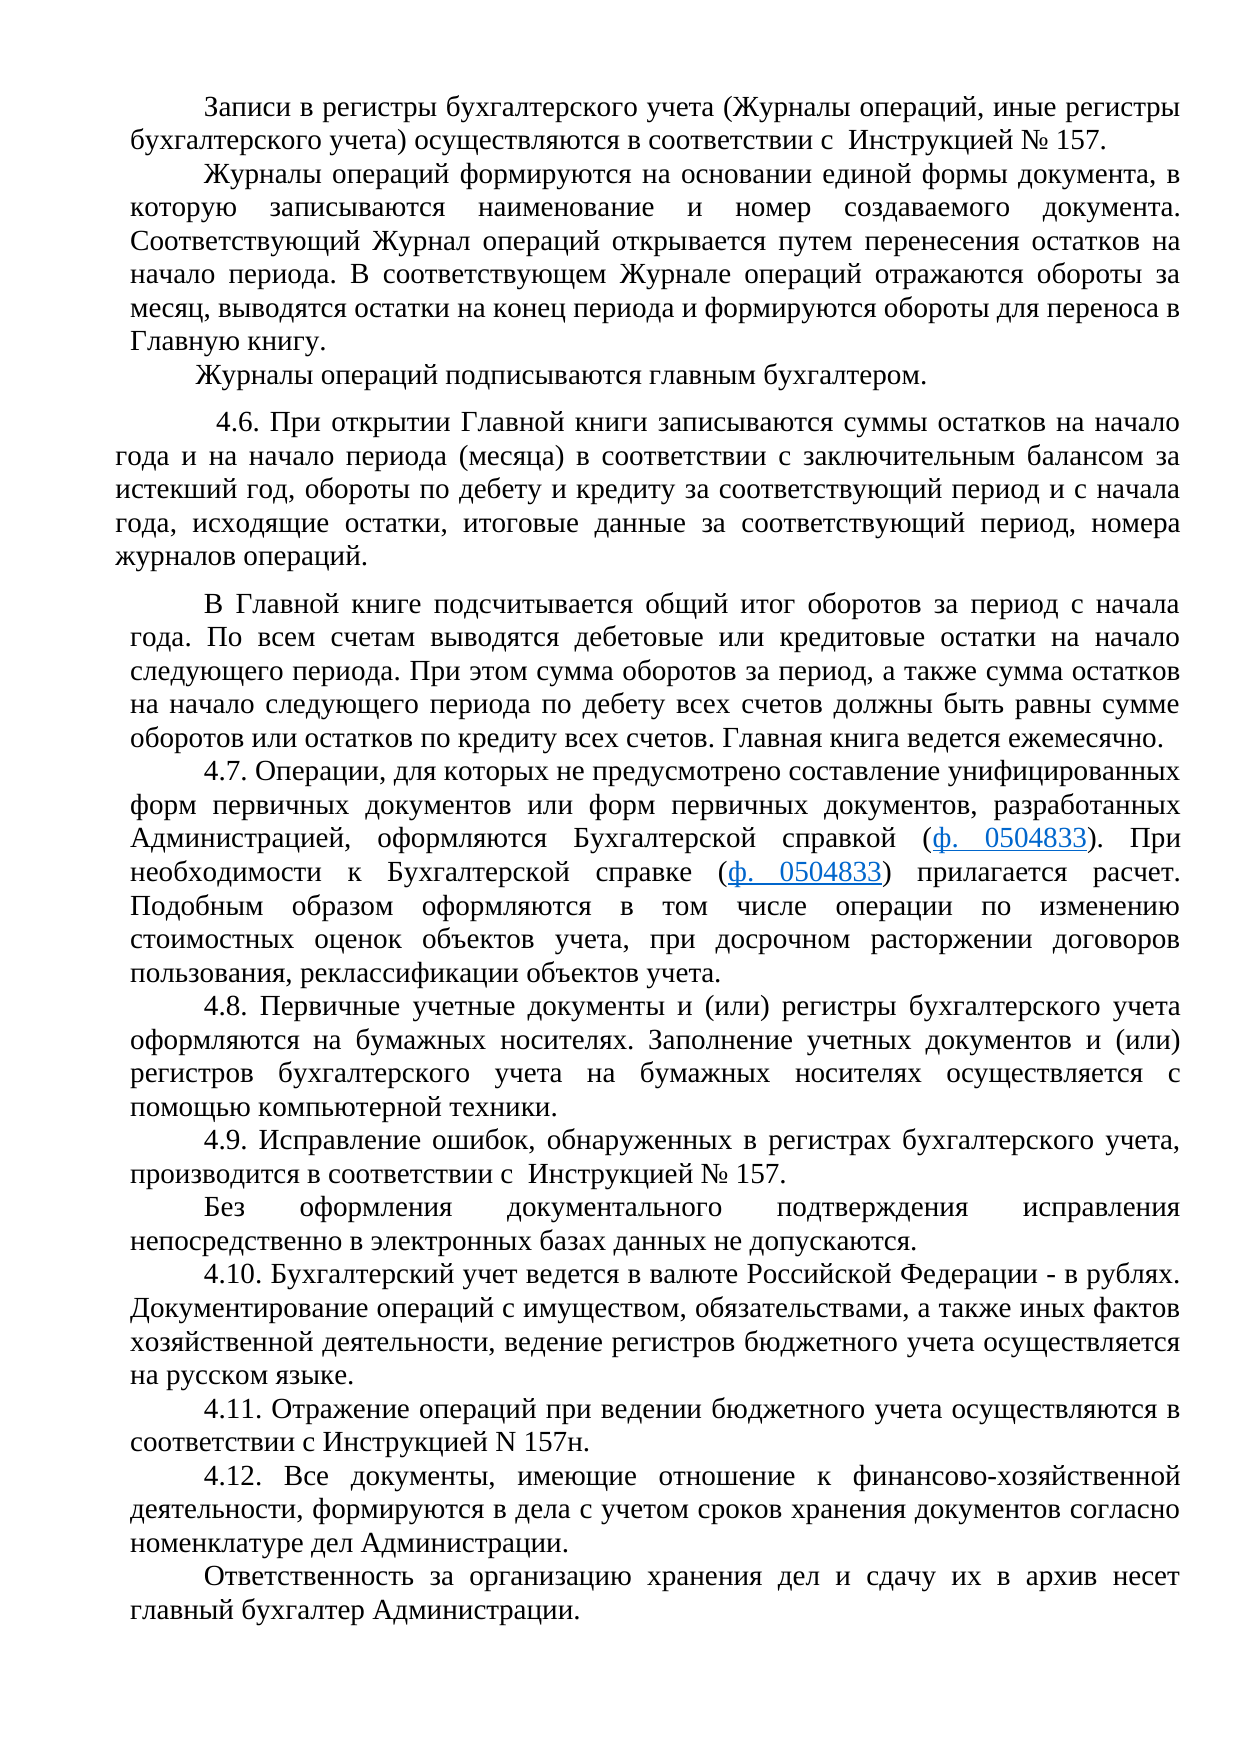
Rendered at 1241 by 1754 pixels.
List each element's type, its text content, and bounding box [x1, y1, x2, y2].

text В Главной книге подсчитывается общий итог оборотов за период с начала года. По всем счетам выводятся дебетовые или кредитовые остатки на начало следующего периода. При этом сумма оборотов за период, а также сумма остатков на начало следующего периода по дебету всех счетов должны быть равны сумме оборотов или остатков по кредиту всех счетов. Главная книга ведется ежемесячно. [130, 586, 1181, 753]
text Записи в регистры бухгалтерского учета (Журналы операций, иные регистры бухгалтерского учета) осуществляются в соответствии с Инструкцией № 157. [130, 89, 1181, 156]
text Журналы операций подписываются главным бухгалтером. [115, 357, 1181, 391]
text Журналы операций формируются на основании единой формы документа, в которую записываются наименование и номер создаваемого документа. Соответствующий Журнал операций открывается путем перенесения остатков на начало периода. В соответствующем Журнале операций отражаются обороты за месяц, выводятся остатки на конец периода и формируются обороты для переноса в Главную книгу. [130, 156, 1181, 357]
text 4.8. Первичные учетные документы и (или) регистры бухгалтерского учета оформляются на бумажных носителях. Заполнение учетных документов и (или) регистров бухгалтерского учета на бумажных носителях осуществляется с помощью компьютерной техники. [130, 988, 1181, 1122]
text Без оформления документального подтверждения исправления непосредственно в электронных базах данных не допускаются. [130, 1189, 1181, 1257]
text 4.6. При открытии Главной книги записываются суммы остатков на начало года и на начало периода (месяца) в соответствии с заключительным балансом за истекший год, обороты по дебету и кредиту за соответствующий период и с начала года, исходящие остатки, итоговые данные за соответствующий период, номера журналов операций. [115, 404, 1181, 572]
text 4.9. Исправление ошибок, обнаруженных в регистрах бухгалтерского учета, производится в соответствии с Инструкцией № 157. [130, 1122, 1181, 1189]
text 4.11. Отражение операций при ведении бюджетного учета осуществляются в соответствии с Инструкцией N 157н. [130, 1391, 1181, 1458]
text Ответственность за организацию хранения дел и сдачу их в архив несет главный бухгалтер Администрации. [130, 1558, 1181, 1626]
text 4.10. Бухгалтерский учет ведется в валюте Российской Федерации - в рублях. Документирование операций с имуществом, обязательствами, а также иных фактов хозяйственной деятельности, ведение регистров бюджетного учета осуществляется на русском языке. [130, 1257, 1181, 1391]
text 4.7. Операции, для которых не предусмотрено составление унифицированных форм первичных документов или форм первичных документов, разработанных Администрацией, оформляются Бухгалтерской справкой (ф. 0504833). При необходимости к Бухгалтерской справке (ф. 0504833) прилагается расчет. Подобным образом оформляются в том числе операции по изменению стоимостных оценок объектов учета, при досрочном расторжении договоров пользования, реклассификации объектов учета. [130, 753, 1181, 988]
text 4.12. Все документы, имеющие отношение к финансово-хозяйственной деятельности, формируются в дела с учетом сроков хранения документов согласно номенклатуре дел Администрации. [130, 1458, 1181, 1558]
